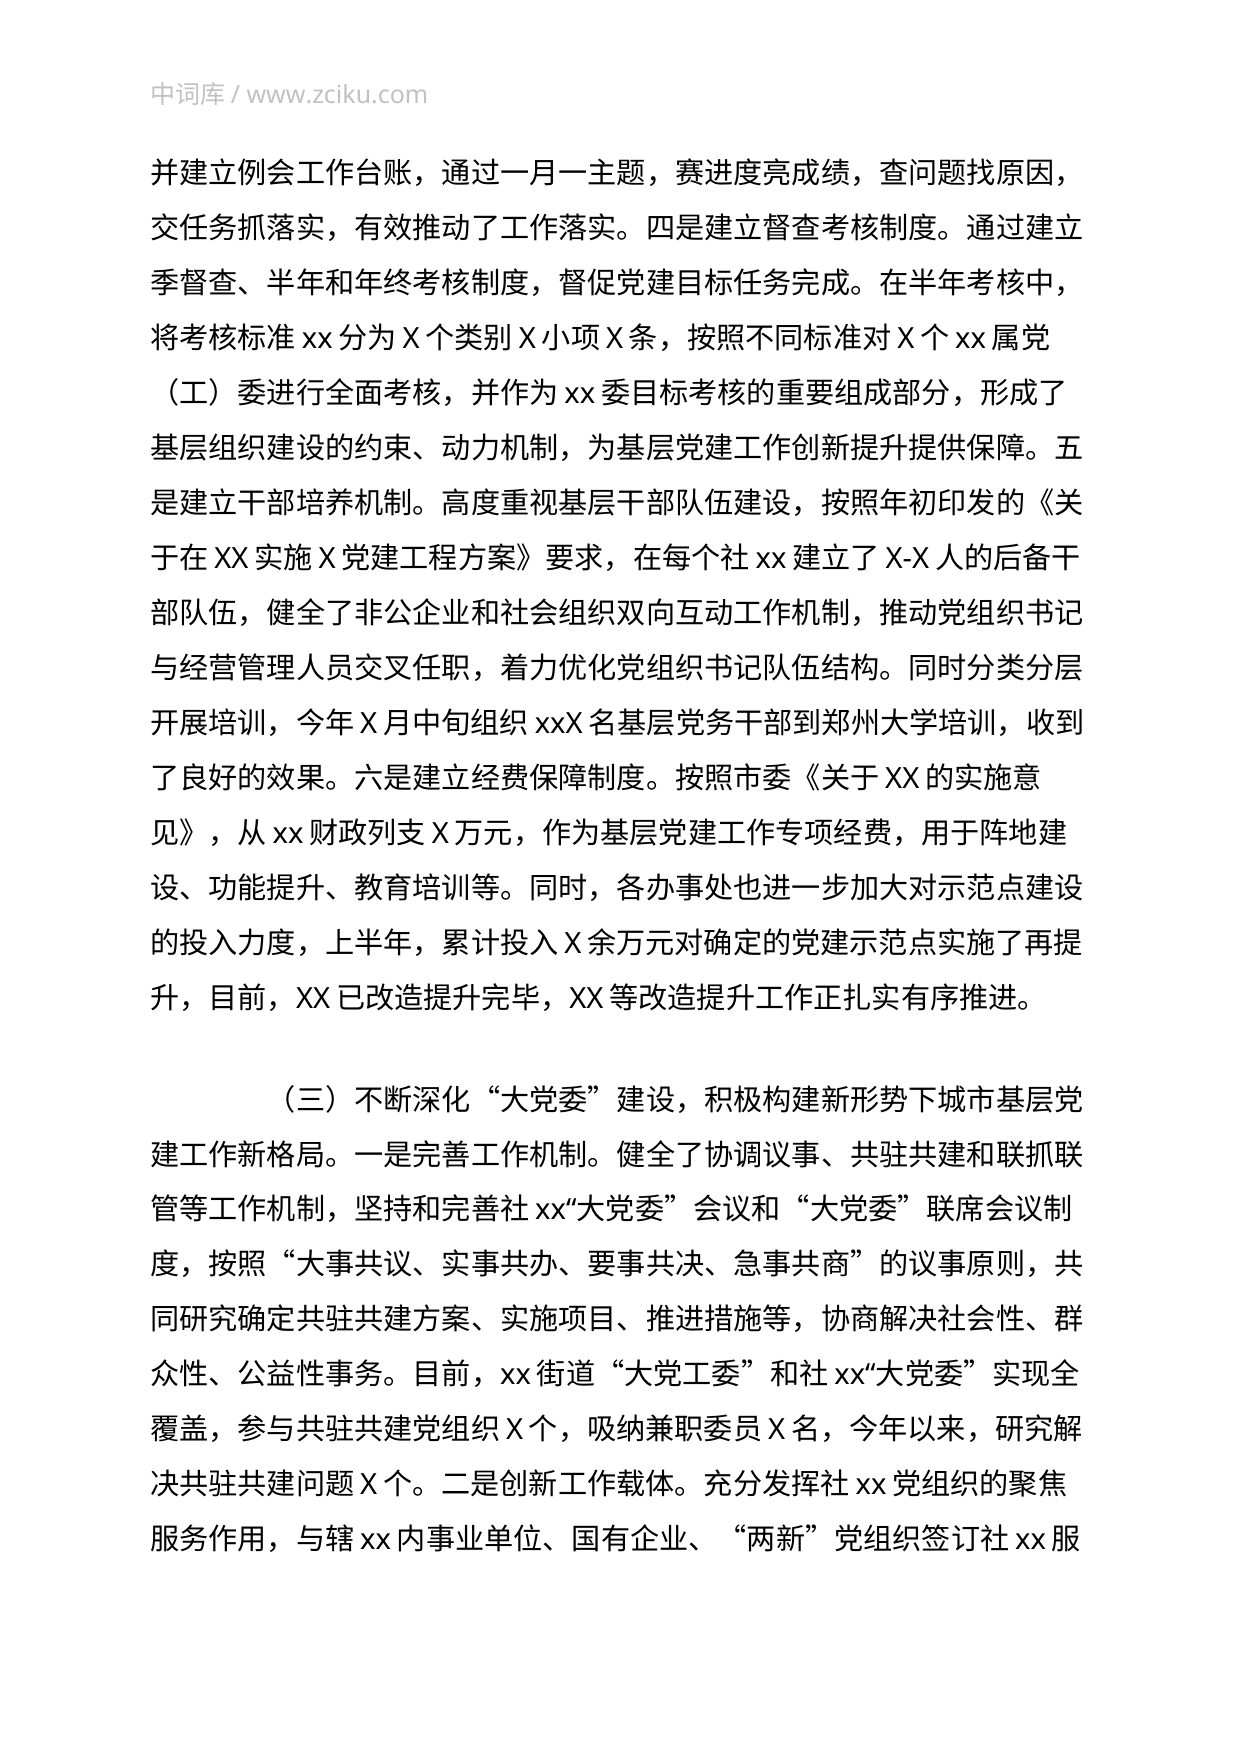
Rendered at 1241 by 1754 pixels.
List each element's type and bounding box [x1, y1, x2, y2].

text [150, 1076, 1090, 1558]
text [150, 150, 1090, 1017]
